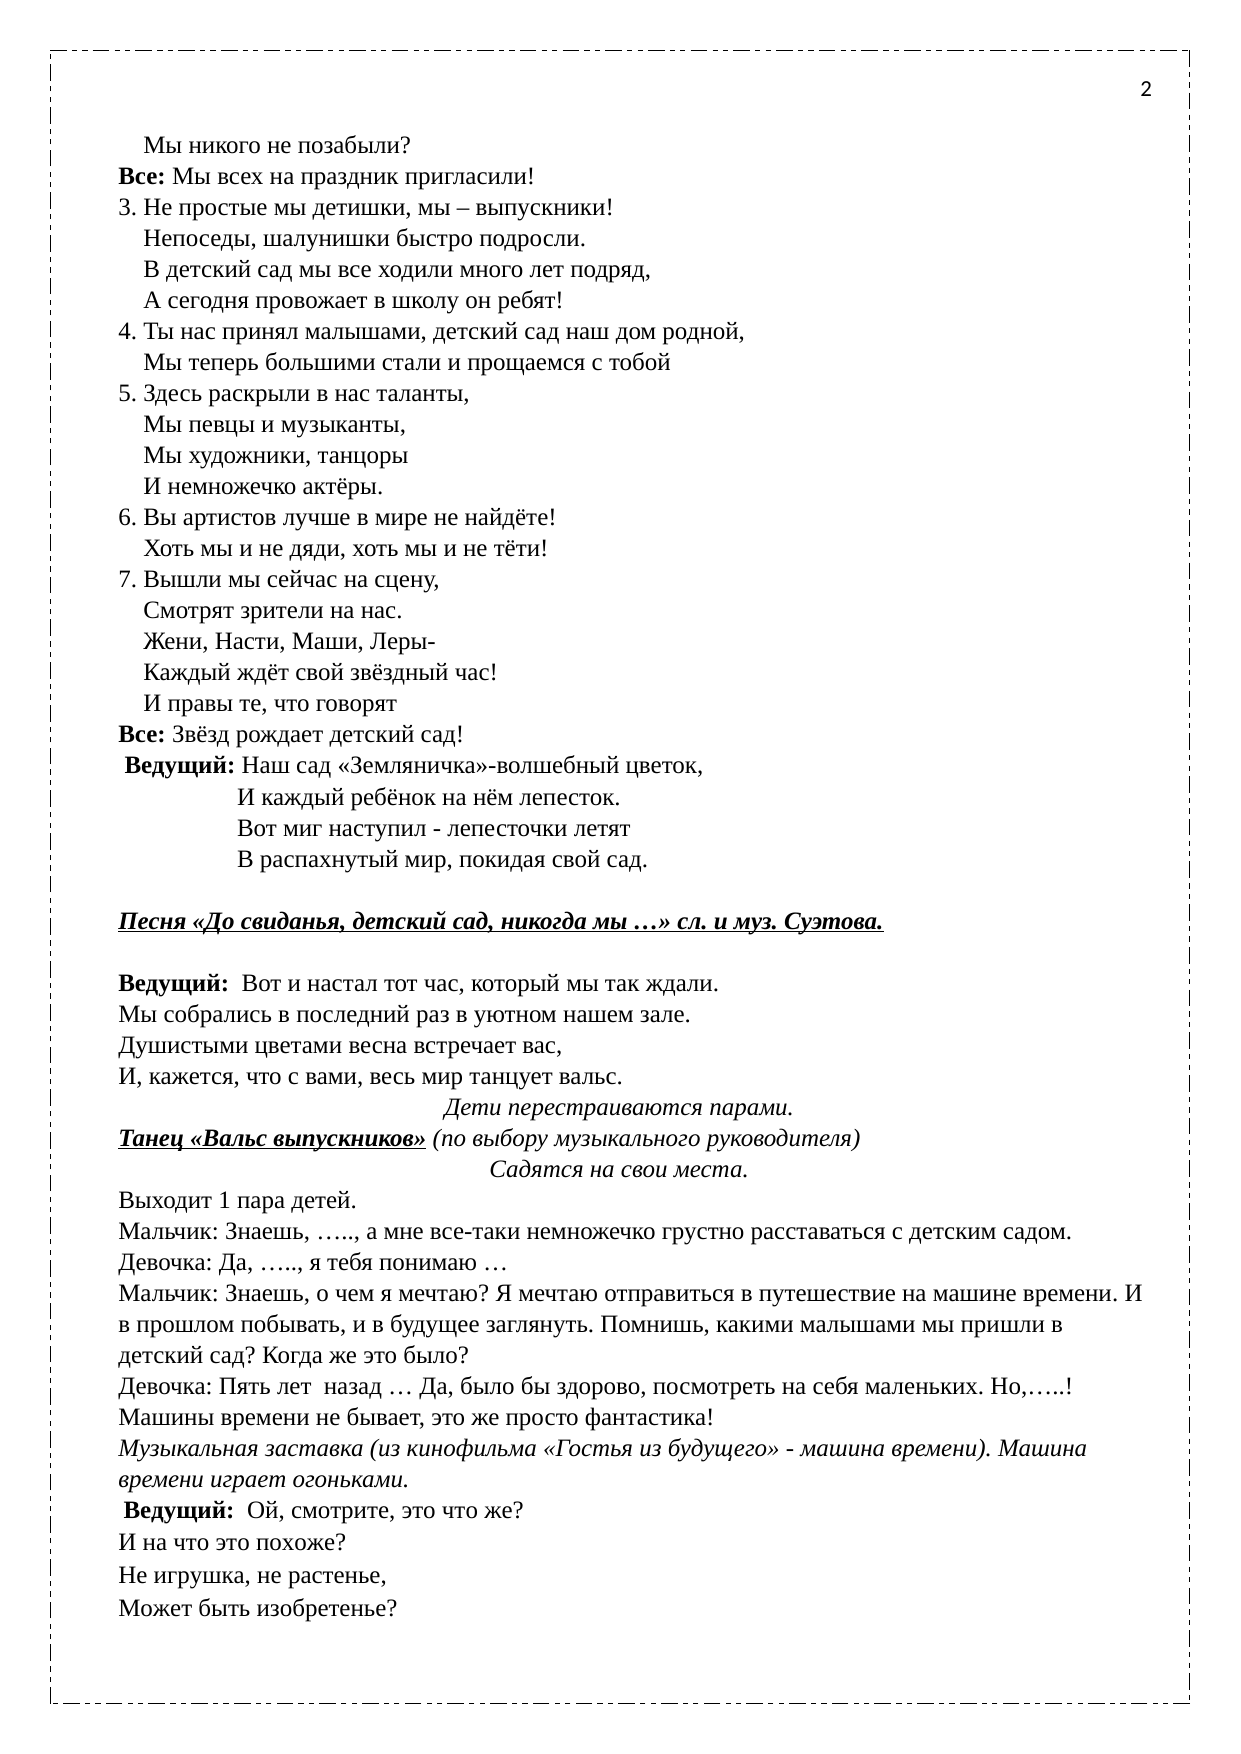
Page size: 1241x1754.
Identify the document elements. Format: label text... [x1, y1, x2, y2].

text Мы теперь большими стали и прощаемся с тобой [118, 347, 1122, 376]
text Все: Мы всех на праздник пригласили! [118, 161, 1122, 189]
text Жени, Насти, Маши, Леры- [118, 626, 1122, 655]
text Все: Звёзд рождает детский сад! [118, 719, 1122, 748]
text Танец «Вальс выпускников» (по выбору музыкального руководителя) [118, 1123, 1122, 1152]
text Девочка: Пять лет назад … Да, было бы здорово, посмотреть на себя маленьких. Но,…..! Машины времени не бывает, это же просто фантастика! [118, 1371, 1152, 1431]
text Мы художники, танцоры [118, 440, 1122, 469]
text Мы певцы и музыканты, [118, 409, 1122, 438]
text И, кажется, что с вами, весь мир танцует вальс. [118, 1061, 1122, 1090]
text 5. Здесь раскрыли в нас таланты, [118, 378, 1122, 407]
text 7. Вышли мы сейчас на сцену, [118, 564, 1122, 593]
text И правы те, что говорят [118, 688, 1122, 717]
text Садятся на свои места. [118, 1154, 1122, 1183]
text И каждый ребёнок на нём лепесток. [118, 782, 1122, 810]
text Ведущий: Ой, смотрите, это что же? [118, 1496, 1152, 1524]
text 4. Ты нас принял малышами, детский сад наш дом родной, [118, 316, 1122, 345]
text Мальчик: Знаешь, ….., а мне все-таки немножечко грустно расставаться с детским садом. Девочка: Да, ….., я тебя понимаю … [118, 1216, 1152, 1276]
text Смотрят зрители на нас. [118, 595, 1122, 624]
text 6. Вы артистов лучше в мире не найдёте! [118, 502, 1122, 531]
text Хоть мы и не дяди, хоть мы и не тёти! [118, 533, 1122, 562]
text Песня «До свиданья, детский сад, никогда мы …» сл. и муз. Суэтова. [118, 906, 1122, 934]
text А сегодня провожает в школу он ребят! [118, 285, 1122, 314]
text Может быть изобретенье? [118, 1593, 1152, 1621]
text И на что это похоже? [118, 1527, 1152, 1555]
text Мальчик: Знаешь, о чем я мечтаю? Я мечтаю отправиться в путешествие на машине времени. И в прошлом побывать, и в будущее заглянуть. Помнишь, какими малышами мы пришли в детский сад? Когда же это было? [118, 1278, 1152, 1369]
text И немножечко актёры. [118, 471, 1122, 500]
text Каждый ждёт свой звёздный час! [118, 657, 1122, 686]
text Ведущий: Наш сад «Земляничка»-волшебный цветок, [118, 751, 1122, 779]
text Дети перестраиваются парами. [118, 1092, 1122, 1121]
text Вот миг наступил - лепесточки летят [118, 813, 1122, 841]
text Непоседы, шалунишки быстро подросли. [118, 223, 1122, 252]
text В распахнутый мир, покидая свой сад. [118, 844, 1122, 872]
text Музыкальная заставка (из кинофильма «Гостья из будущего» - машина времени). Машина времени играет огоньками. [118, 1433, 1152, 1493]
text Мы никого не позабыли? [118, 130, 1122, 158]
text 3. Не простые мы детишки, мы – выпускники! [118, 192, 1122, 221]
text Выходит 1 пара детей. [118, 1185, 1152, 1214]
text Не игрушка, не растенье, [118, 1560, 1152, 1588]
text Ведущий: Вот и настал тот час, который мы так ждали. Мы собрались в последний раз в уютном нашем зале. Душистыми цветами весна встречает вас, [118, 968, 1122, 1059]
text В детский сад мы все ходили много лет подряд, [118, 254, 1122, 283]
